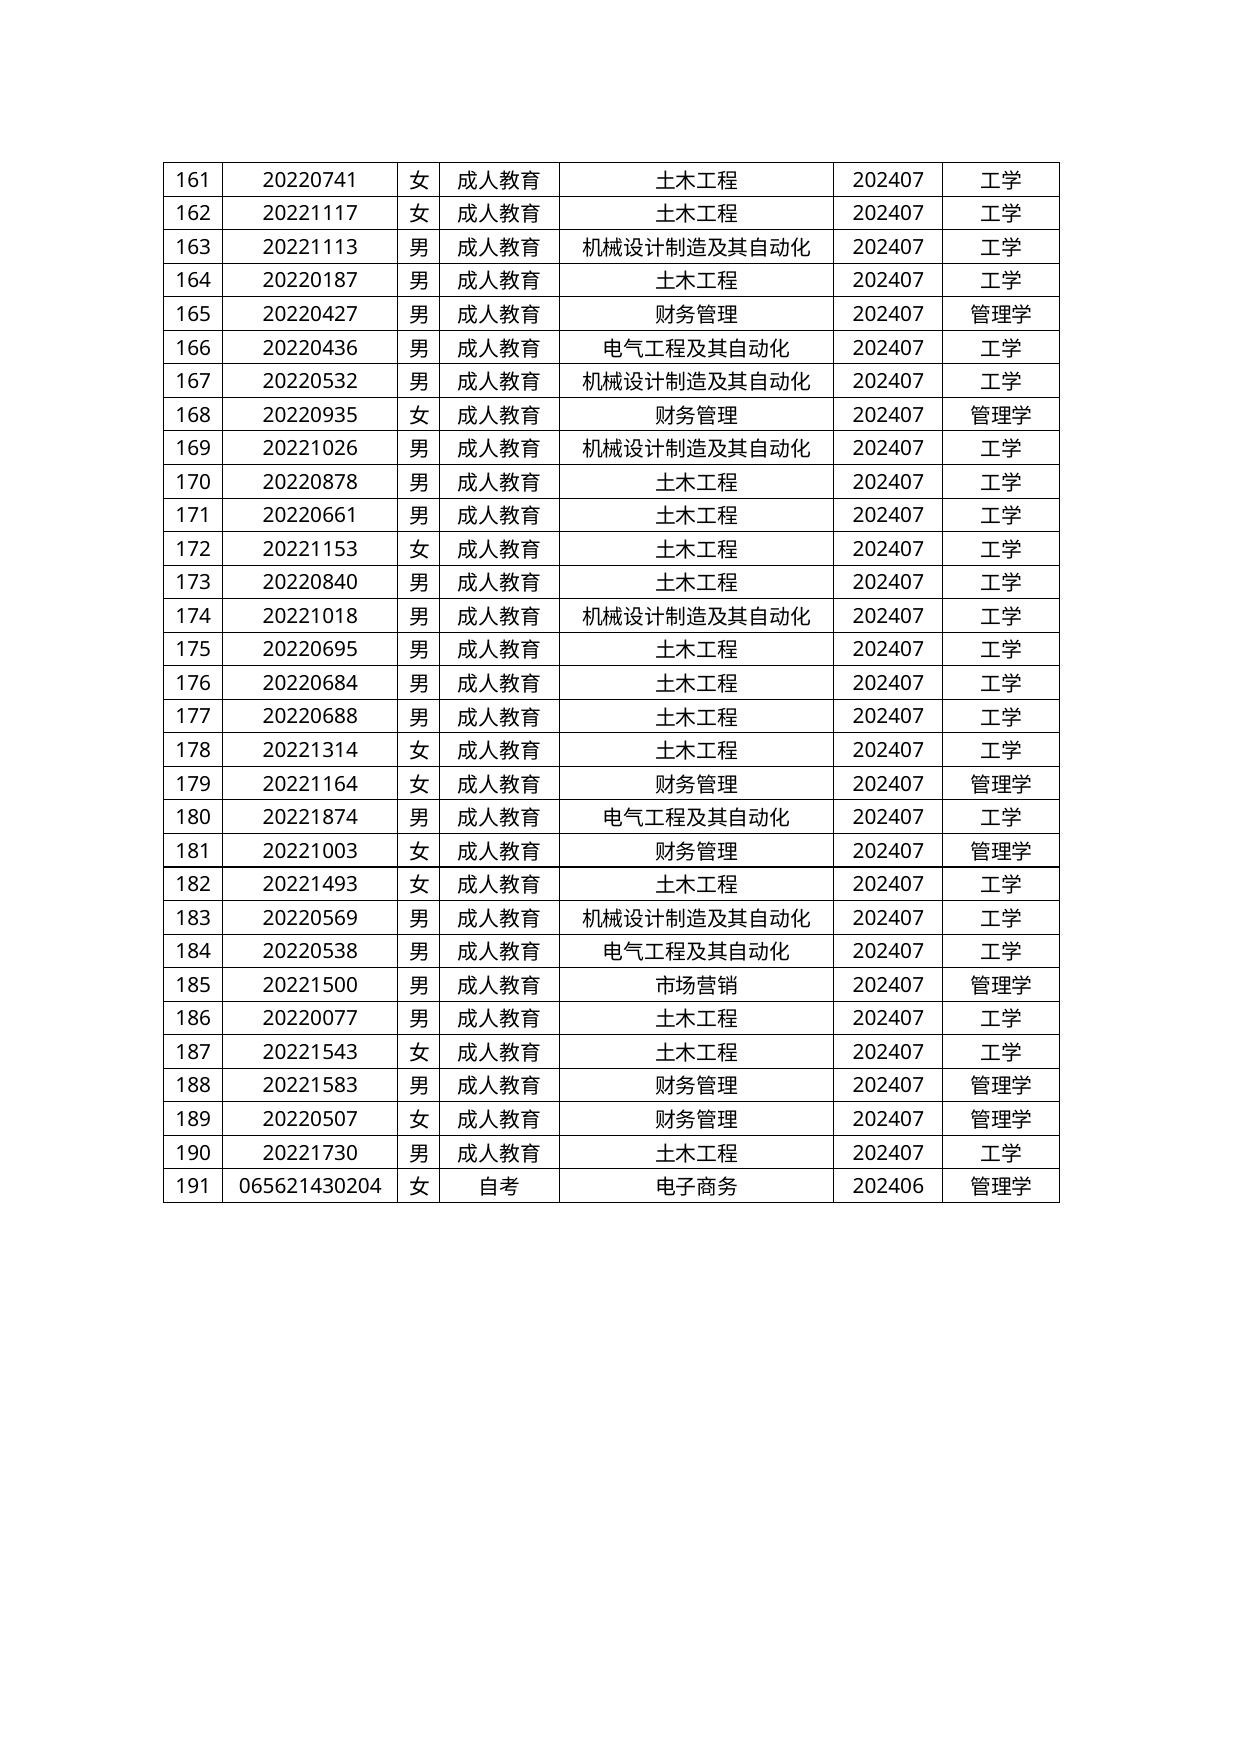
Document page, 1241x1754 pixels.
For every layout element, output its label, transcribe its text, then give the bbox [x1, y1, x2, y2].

table_cell 成人教育 [440, 935, 559, 967]
table_cell 202407 [834, 230, 942, 263]
table_cell 男 [398, 666, 439, 699]
table_cell 工学 [943, 633, 1059, 665]
table_cell 202407 [834, 868, 942, 900]
table_cell 187 [164, 1035, 222, 1068]
table_cell 175 [164, 633, 222, 665]
table_cell 女 [398, 868, 439, 900]
table_cell 财务管理 [560, 834, 833, 866]
table_cell 成人教育 [440, 1102, 559, 1135]
table_cell 工学 [943, 364, 1059, 397]
table_cell 202407 [834, 566, 942, 598]
table_cell 女 [398, 197, 439, 229]
table_cell 20221113 [223, 230, 397, 263]
table_cell 202407 [834, 1102, 942, 1135]
table_cell 女 [398, 1035, 439, 1068]
table_cell 202407 [834, 264, 942, 296]
table_cell 202407 [834, 499, 942, 531]
table_cell 土木工程 [560, 264, 833, 296]
table_cell 土木工程 [560, 1035, 833, 1068]
table_cell 202407 [834, 733, 942, 766]
table_cell 工学 [943, 1035, 1059, 1068]
table_cell 成人教育 [440, 264, 559, 296]
table_cell 工学 [943, 566, 1059, 598]
table_cell 202407 [834, 800, 942, 833]
table_cell 173 [164, 566, 222, 598]
table_cell 202407 [834, 700, 942, 732]
table_cell 成人教育 [440, 230, 559, 263]
table_cell 162 [164, 197, 222, 229]
table_cell 成人教育 [440, 499, 559, 531]
table_cell 20221583 [223, 1069, 397, 1101]
table_cell 20221314 [223, 733, 397, 766]
table_cell 20221117 [223, 197, 397, 229]
table_cell 188 [164, 1069, 222, 1101]
table_cell 202407 [834, 767, 942, 799]
table_cell 202407 [834, 331, 942, 363]
table_cell 财务管理 [560, 767, 833, 799]
table_cell 土木工程 [560, 465, 833, 497]
table_cell 20220935 [223, 398, 397, 430]
table_cell 20220532 [223, 364, 397, 397]
table_cell 男 [398, 1136, 439, 1168]
table_cell 管理学 [943, 968, 1059, 1001]
table_cell 167 [164, 364, 222, 397]
table_cell 男 [398, 364, 439, 397]
table_cell 电气工程及其自动化 [560, 800, 833, 833]
table_cell 202407 [834, 1002, 942, 1034]
table_cell 土木工程 [560, 633, 833, 665]
table_cell 土木工程 [560, 532, 833, 564]
table_cell 20221003 [223, 834, 397, 866]
table_cell 管理学 [943, 1102, 1059, 1135]
table_cell 163 [164, 230, 222, 263]
table_cell 电子商务 [560, 1169, 833, 1202]
table_cell 成人教育 [440, 633, 559, 665]
table_cell 男 [398, 230, 439, 263]
table_cell 男 [398, 1069, 439, 1101]
table_cell 电气工程及其自动化 [560, 935, 833, 967]
table_cell 机械设计制造及其自动化 [560, 364, 833, 397]
table_cell 工学 [943, 599, 1059, 632]
table_cell 185 [164, 968, 222, 1001]
table_cell 184 [164, 935, 222, 967]
table_cell 20220840 [223, 566, 397, 598]
table_cell 成人教育 [440, 666, 559, 699]
table_cell 管理学 [943, 398, 1059, 430]
table_cell 202407 [834, 901, 942, 933]
table_cell 成人教育 [440, 297, 559, 330]
table_cell 181 [164, 834, 222, 866]
table_cell 成人教育 [440, 599, 559, 632]
table_cell 202407 [834, 968, 942, 1001]
table_cell 土木工程 [560, 1136, 833, 1168]
table_cell 169 [164, 431, 222, 464]
table_cell 20220507 [223, 1102, 397, 1135]
table_cell 成人教育 [440, 364, 559, 397]
table_cell 土木工程 [560, 499, 833, 531]
table_cell 土木工程 [560, 197, 833, 229]
table_cell 女 [398, 834, 439, 866]
table_cell 男 [398, 331, 439, 363]
table_cell 20221730 [223, 1136, 397, 1168]
table_cell 成人教育 [440, 901, 559, 933]
table_cell 成人教育 [440, 1035, 559, 1068]
table_cell 191 [164, 1169, 222, 1202]
table_cell 20221153 [223, 532, 397, 564]
table_cell 20220661 [223, 499, 397, 531]
table_cell 20220695 [223, 633, 397, 665]
table_cell 202407 [834, 599, 942, 632]
table_cell 成人教育 [440, 834, 559, 866]
table_cell 工学 [943, 465, 1059, 497]
table_cell 财务管理 [560, 1102, 833, 1135]
table_cell 166 [164, 331, 222, 363]
table_cell 成人教育 [440, 163, 559, 196]
table_cell 工学 [943, 163, 1059, 196]
table_cell 工学 [943, 1002, 1059, 1034]
table_cell 178 [164, 733, 222, 766]
table_cell 成人教育 [440, 331, 559, 363]
table_cell 164 [164, 264, 222, 296]
table_cell 成人教育 [440, 398, 559, 430]
table_cell 男 [398, 465, 439, 497]
table_cell 成人教育 [440, 1002, 559, 1034]
table_cell 工学 [943, 700, 1059, 732]
table_cell 20221874 [223, 800, 397, 833]
table_cell 土木工程 [560, 163, 833, 196]
table_cell 管理学 [943, 834, 1059, 866]
table_cell 土木工程 [560, 733, 833, 766]
table_cell 180 [164, 800, 222, 833]
table_cell 工学 [943, 800, 1059, 833]
table_cell 20220878 [223, 465, 397, 497]
table_cell 男 [398, 633, 439, 665]
table_cell 成人教育 [440, 197, 559, 229]
table_cell 女 [398, 767, 439, 799]
table_cell 176 [164, 666, 222, 699]
table_cell 男 [398, 1002, 439, 1034]
table_cell 161 [164, 163, 222, 196]
table_cell 管理学 [943, 1069, 1059, 1101]
table_cell 成人教育 [440, 465, 559, 497]
table_cell 202407 [834, 163, 942, 196]
table_cell 189 [164, 1102, 222, 1135]
table_cell 202407 [834, 398, 942, 430]
table_cell 男 [398, 599, 439, 632]
table_cell 工学 [943, 666, 1059, 699]
table_cell 202407 [834, 431, 942, 464]
table_cell 202407 [834, 1069, 942, 1101]
table_cell 工学 [943, 532, 1059, 564]
table_cell 管理学 [943, 297, 1059, 330]
table_cell 工学 [943, 264, 1059, 296]
table_cell 20220427 [223, 297, 397, 330]
table_cell 男 [398, 264, 439, 296]
table_cell 成人教育 [440, 1069, 559, 1101]
table_cell 20220538 [223, 935, 397, 967]
table_cell 女 [398, 1102, 439, 1135]
table_cell 20221500 [223, 968, 397, 1001]
table_cell 男 [398, 700, 439, 732]
table_cell 20221493 [223, 868, 397, 900]
table_cell 管理学 [943, 767, 1059, 799]
table_cell 成人教育 [440, 1136, 559, 1168]
table_cell 165 [164, 297, 222, 330]
table_cell 工学 [943, 1136, 1059, 1168]
table_cell 成人教育 [440, 767, 559, 799]
table_cell 171 [164, 499, 222, 531]
table_cell 男 [398, 431, 439, 464]
table_cell 20220688 [223, 700, 397, 732]
table_cell 男 [398, 901, 439, 933]
table_cell 174 [164, 599, 222, 632]
table_cell 工学 [943, 331, 1059, 363]
table_cell 财务管理 [560, 297, 833, 330]
table_cell 成人教育 [440, 532, 559, 564]
table_cell 工学 [943, 901, 1059, 933]
table_cell 财务管理 [560, 398, 833, 430]
table_cell 170 [164, 465, 222, 497]
table_cell 20220684 [223, 666, 397, 699]
table_cell 20221543 [223, 1035, 397, 1068]
table_cell 20220187 [223, 264, 397, 296]
table_cell 男 [398, 935, 439, 967]
table_cell 成人教育 [440, 968, 559, 1001]
table_cell 女 [398, 733, 439, 766]
table_cell 20220741 [223, 163, 397, 196]
table_cell 成人教育 [440, 800, 559, 833]
table_cell 202407 [834, 1035, 942, 1068]
table_cell 男 [398, 297, 439, 330]
table_cell 自考 [440, 1169, 559, 1202]
table_cell 成人教育 [440, 566, 559, 598]
table_cell 男 [398, 499, 439, 531]
table_cell 202407 [834, 935, 942, 967]
table_cell 女 [398, 163, 439, 196]
table_cell 土木工程 [560, 868, 833, 900]
table_cell 女 [398, 532, 439, 564]
table_cell 工学 [943, 499, 1059, 531]
table_cell 20220077 [223, 1002, 397, 1034]
table_cell 女 [398, 398, 439, 430]
table_cell 183 [164, 901, 222, 933]
table_cell 202407 [834, 364, 942, 397]
table_cell 工学 [943, 733, 1059, 766]
table_cell 工学 [943, 197, 1059, 229]
table_cell 管理学 [943, 1169, 1059, 1202]
table_cell 机械设计制造及其自动化 [560, 599, 833, 632]
table_cell 机械设计制造及其自动化 [560, 901, 833, 933]
table_cell 机械设计制造及其自动化 [560, 230, 833, 263]
table_cell 工学 [943, 935, 1059, 967]
table_cell 202407 [834, 633, 942, 665]
table_cell 190 [164, 1136, 222, 1168]
table_cell 成人教育 [440, 733, 559, 766]
table_cell 065621430204 [223, 1169, 397, 1202]
table_cell 女 [398, 1169, 439, 1202]
table_cell 202407 [834, 465, 942, 497]
table_cell 20220436 [223, 331, 397, 363]
table_cell 202407 [834, 666, 942, 699]
table_cell 20220569 [223, 901, 397, 933]
table_cell 20221164 [223, 767, 397, 799]
table_cell 202407 [834, 197, 942, 229]
table_cell 工学 [943, 431, 1059, 464]
table_cell 工学 [943, 230, 1059, 263]
table_cell 182 [164, 868, 222, 900]
table_cell 男 [398, 968, 439, 1001]
table_cell 市场营销 [560, 968, 833, 1001]
table_cell 工学 [943, 868, 1059, 900]
table_cell 电气工程及其自动化 [560, 331, 833, 363]
table_cell 土木工程 [560, 1002, 833, 1034]
table_cell 土木工程 [560, 666, 833, 699]
table_cell 男 [398, 800, 439, 833]
table_cell 202407 [834, 834, 942, 866]
table_cell 172 [164, 532, 222, 564]
table_cell 机械设计制造及其自动化 [560, 431, 833, 464]
table_cell 财务管理 [560, 1069, 833, 1101]
table_cell 成人教育 [440, 868, 559, 900]
table_cell 土木工程 [560, 566, 833, 598]
table_cell 186 [164, 1002, 222, 1034]
table_cell 177 [164, 700, 222, 732]
table_cell 成人教育 [440, 431, 559, 464]
table_cell 202407 [834, 1136, 942, 1168]
table_cell 168 [164, 398, 222, 430]
table_cell 202406 [834, 1169, 942, 1202]
table_cell 20221018 [223, 599, 397, 632]
table_cell 179 [164, 767, 222, 799]
table_cell 202407 [834, 297, 942, 330]
table_cell 土木工程 [560, 700, 833, 732]
table_cell 202407 [834, 532, 942, 564]
table_cell 成人教育 [440, 700, 559, 732]
table_cell 男 [398, 566, 439, 598]
table_cell 20221026 [223, 431, 397, 464]
